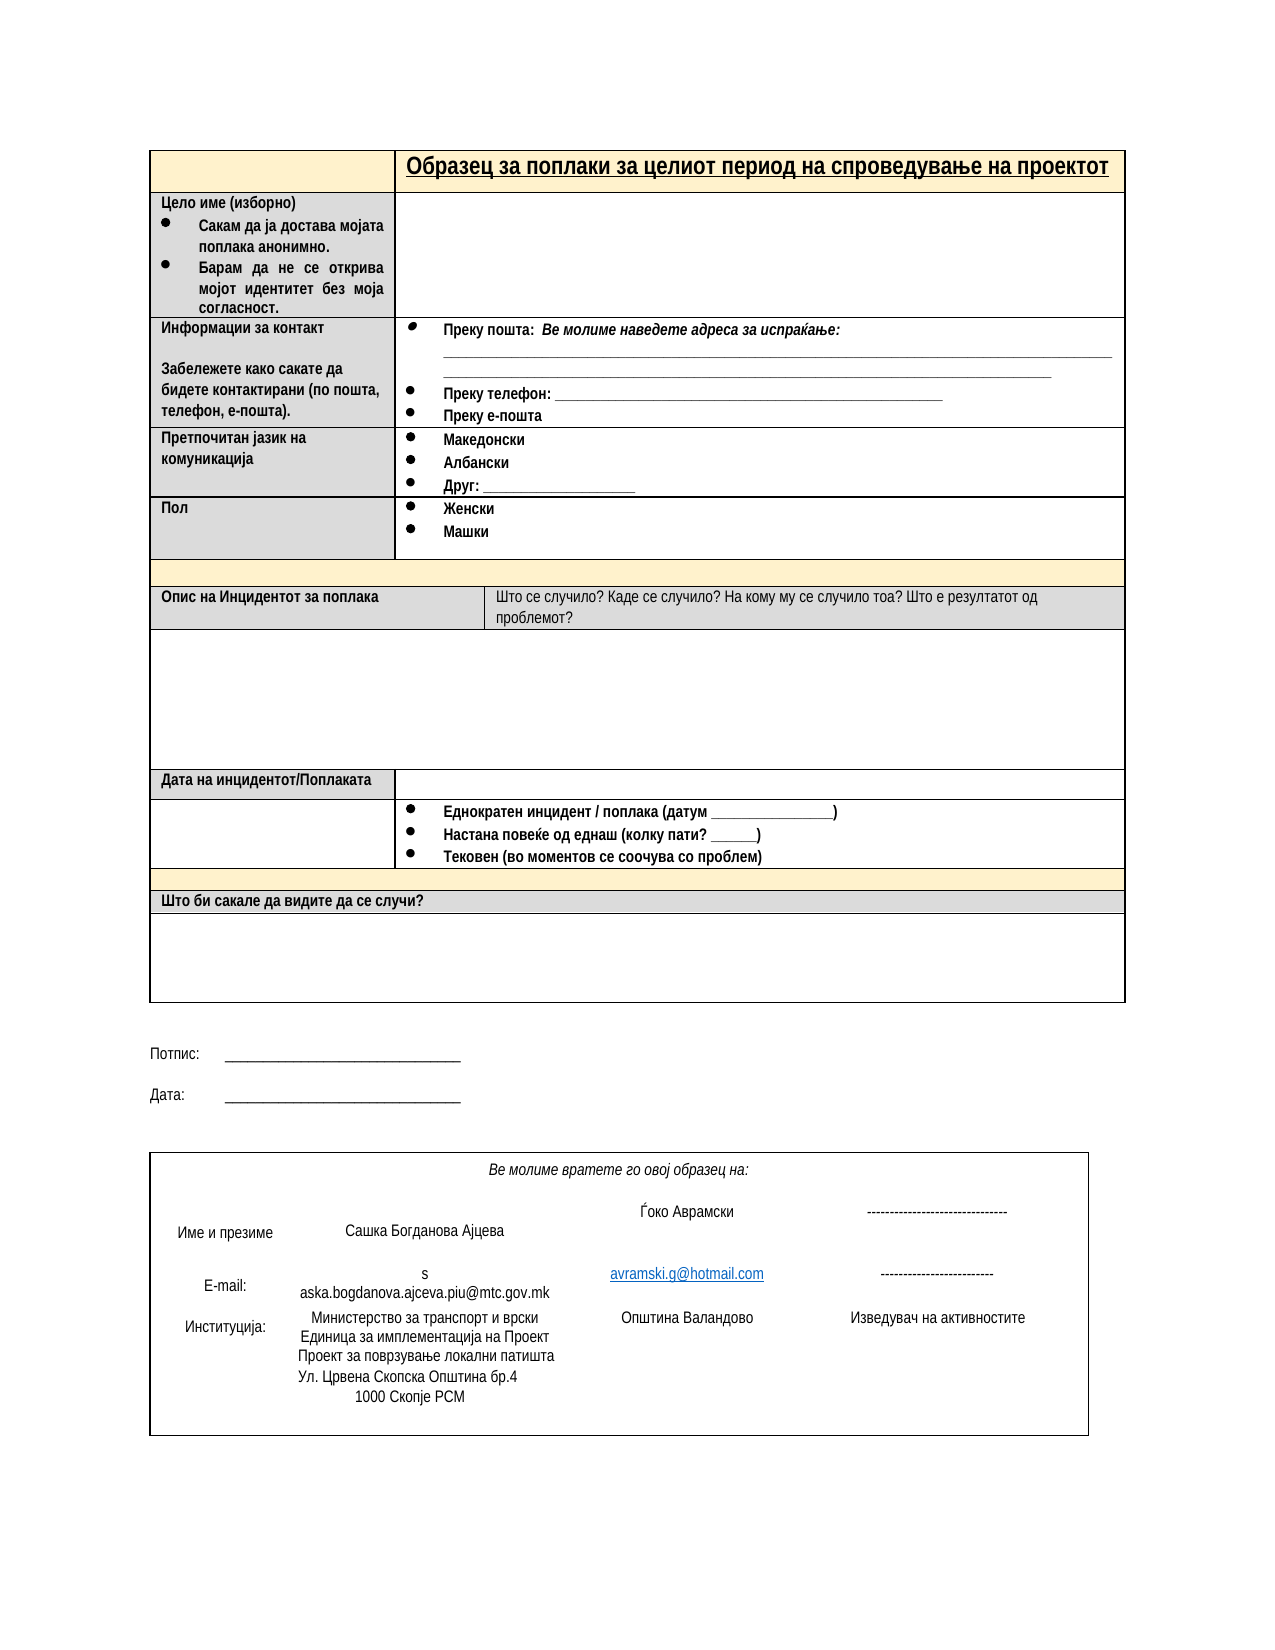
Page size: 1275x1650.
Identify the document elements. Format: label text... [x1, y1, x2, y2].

table_cell Опис на Инцидентот за поплака [151, 587, 484, 629]
table_cell Македонски Албански Друг: ____________________ [396, 428, 1124, 496]
table_cell Пол [151, 498, 394, 559]
table_cell Женски Машки [396, 498, 1124, 559]
text Потпис: _______________________________ [150, 1044, 1125, 1063]
table_cell Што би сакале да видите да се случи? [151, 891, 1124, 912]
table_cell Што се случило? Каде се случило? На кому му се случило тоа? Што е резултатот од проблемот? [485, 587, 1124, 629]
table_cell Претпочитан јазик на комуникација [151, 428, 394, 496]
table_cell Дата на инцидентот/Поплаката [151, 770, 394, 799]
table_cell [396, 770, 1124, 799]
table_cell Информации за контакт Забележете како сакате да бидете контактирани (по пошта, телефон, е-пошта). [151, 318, 394, 427]
table_cell [151, 914, 1124, 1002]
text Дата: _______________________________ [150, 1085, 1125, 1104]
table_header [151, 151, 394, 192]
table_cell Преку пошта: Ве молиме наведете адреса за испраќање: ________________________________________________________________________________________________________________________________________________________________________ Преку телефон: ___________________________________________________ Преку е-пошта [396, 318, 1124, 427]
table_cell [151, 869, 1124, 890]
table_cell [396, 193, 1124, 317]
table_cell [151, 630, 1124, 769]
table_cell Еднократен инцидент / поплака (датум ________________) Настана повеќе од еднаш (колку пати? ______) Тековен (во моментов се соочува со проблем) [396, 800, 1124, 868]
table_cell Цело име (изборно) Сакам да ја достава мојата поплака анонимно. Барам да не се открива мојот идентитет без моја согласност. [151, 193, 394, 317]
table_header Образец за поплаки за целиот период на спроведување на проектот [396, 151, 1124, 192]
table_cell [151, 560, 1124, 586]
table_cell [151, 800, 394, 868]
